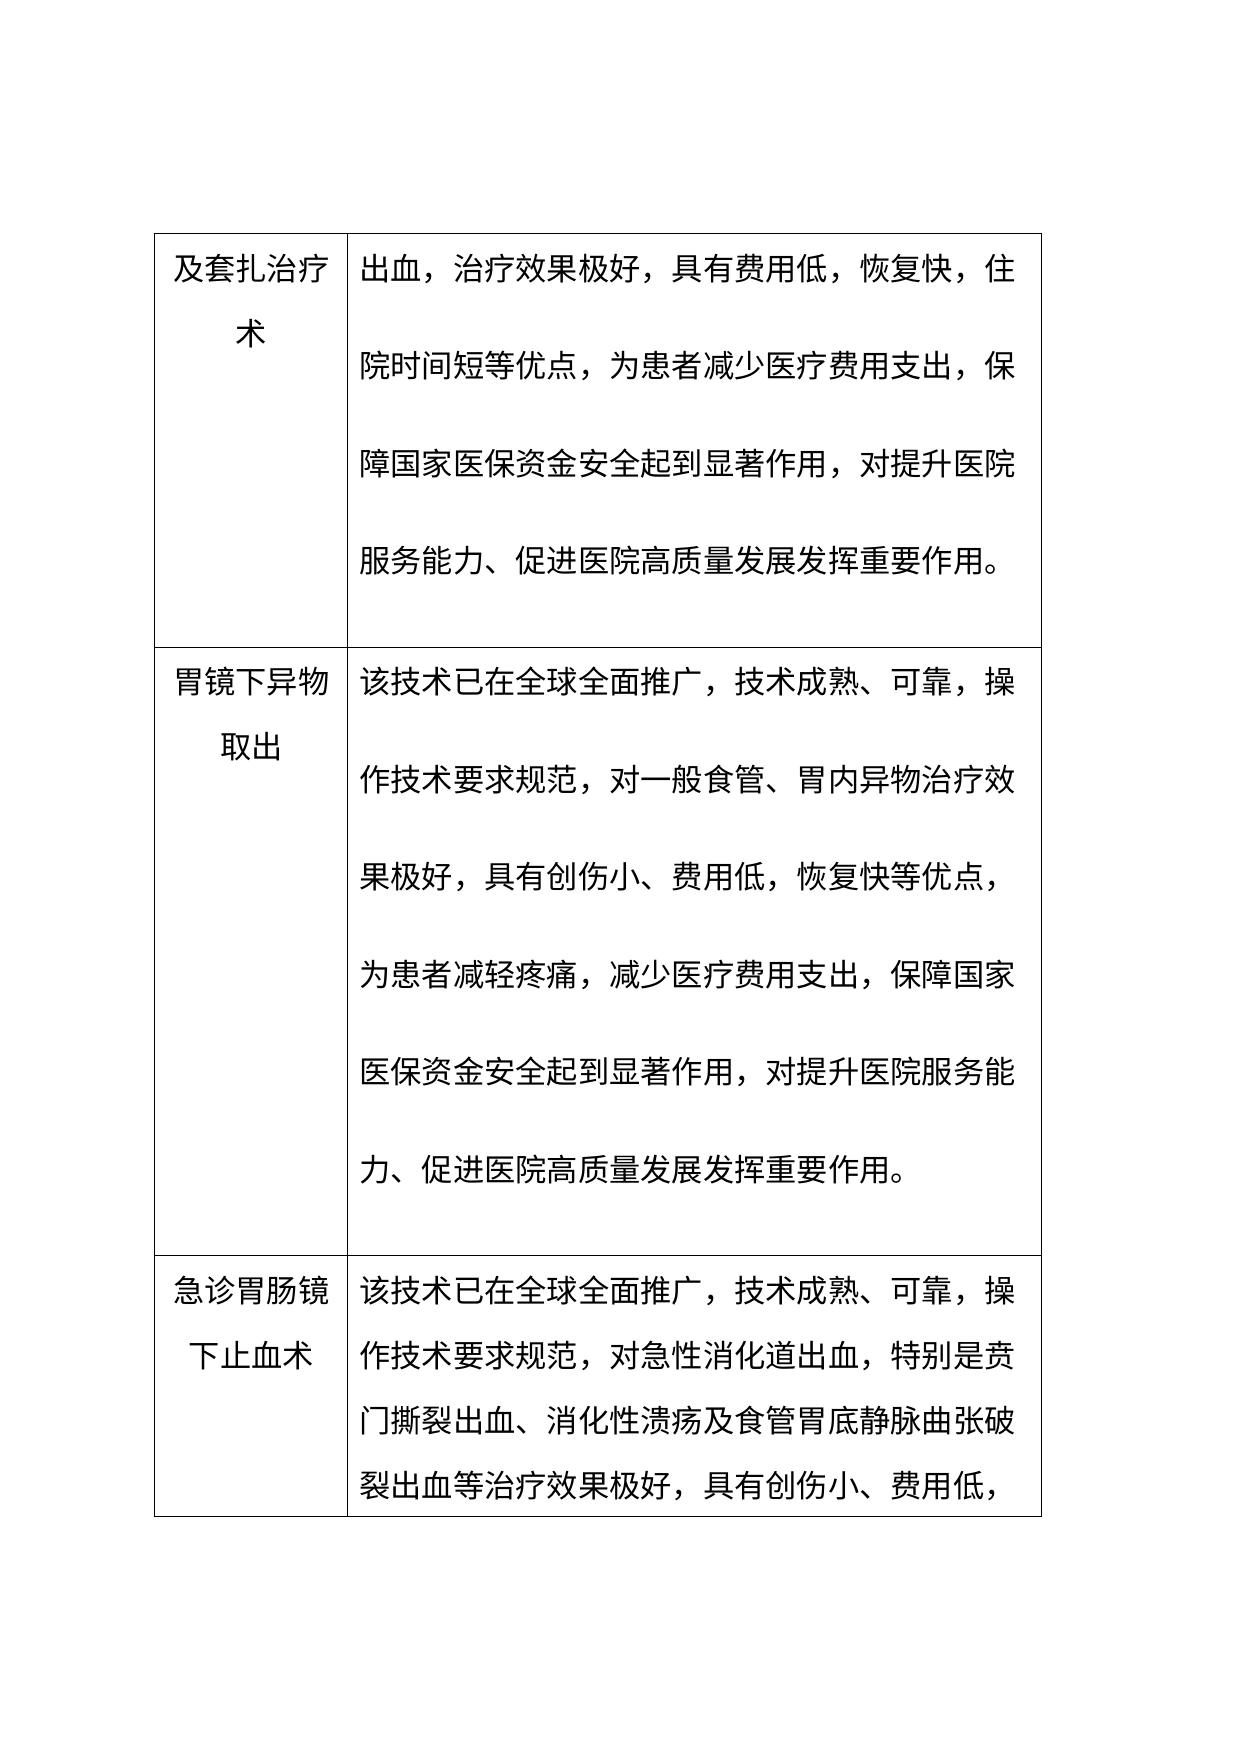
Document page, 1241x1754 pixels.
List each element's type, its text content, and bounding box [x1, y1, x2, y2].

table_cell 胃镜下异物取出 [155, 648, 347, 1255]
table_cell 该技术已在全球全面推广，技术成熟、可靠，操作技术要求规范，对一般食管、胃内异物治疗效果极好，具有创伤小、费用低，恢复快等优点，为患者减轻疼痛，减少医疗费用支出，保障国家医保资金安全起到显著作用，对提升医院服务能力、促进医院高质量发展发挥重要作用。 [348, 648, 1041, 1255]
table_cell 急诊胃肠镜下止血术 [155, 1256, 347, 1516]
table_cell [348, 1256, 1041, 1516]
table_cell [348, 234, 1041, 647]
table_cell 食管胃底静脉曲张硬化及套扎治疗术 [155, 234, 347, 647]
